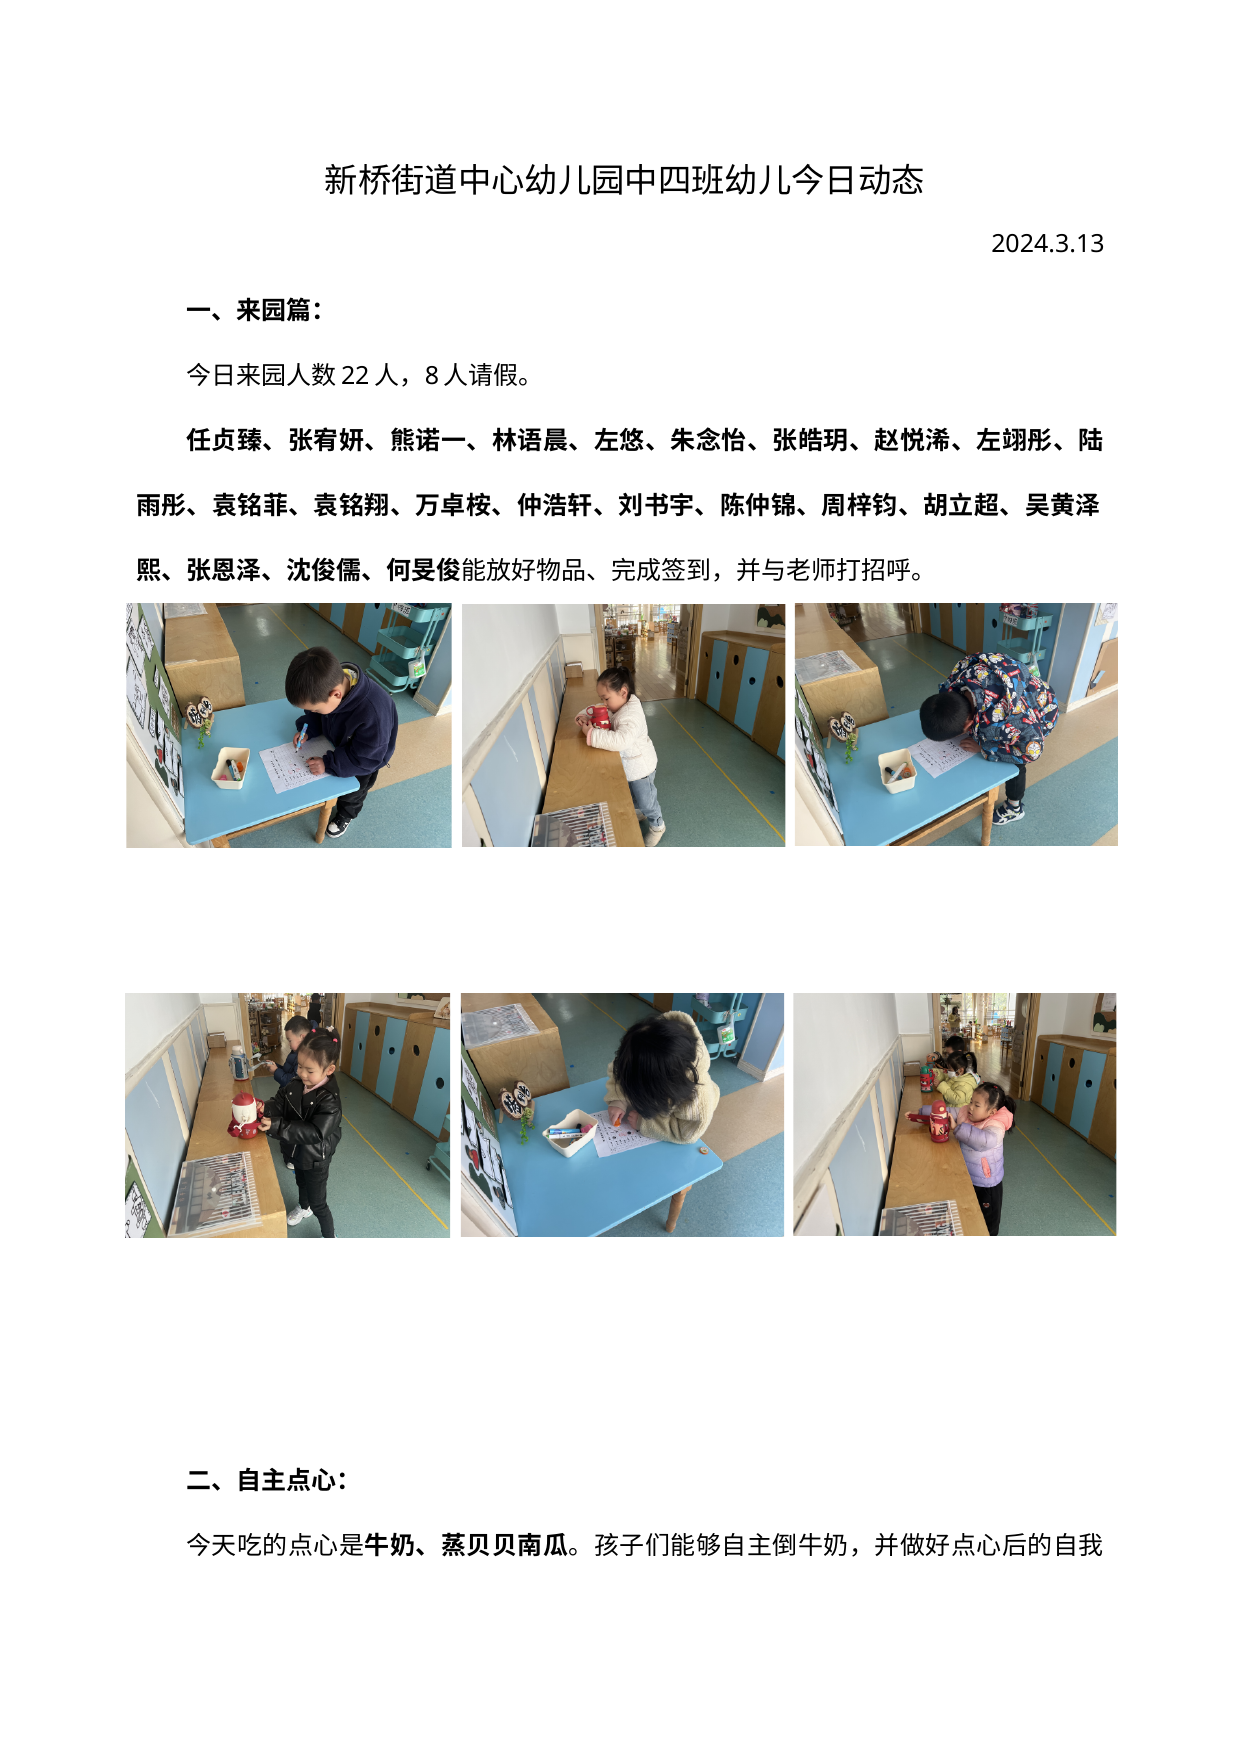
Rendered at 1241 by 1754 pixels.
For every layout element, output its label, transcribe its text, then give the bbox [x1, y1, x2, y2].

text 新桥街道中心幼儿园中四班幼儿今日动态 [136, 146, 1104, 211]
text 今日来园人数22人，8人请假。 [136, 341, 1104, 406]
text 2024.3.13 [136, 211, 1104, 276]
picture [794, 603, 1118, 846]
picture [462, 604, 786, 847]
picture [460, 993, 785, 1237]
text 任贞臻、张宥妍、熊诺一、林语晨、左悠、朱念怡、张皓玥、赵悦浠、左翊彤、陆雨彤、袁铭菲、袁铭翔、万卓桉、仲浩轩、刘书宇、陈仲锦、周梓钧、胡立超、吴黄泽熙、张恩泽、沈俊儒、何旻俊能放好物品、完成签到，并与老师打招呼。 [136, 406, 1104, 601]
list 二、自主点心： [136, 1446, 1104, 1511]
picture [125, 993, 451, 1238]
text 一、来园篇： [136, 276, 1104, 341]
picture [126, 603, 452, 848]
picture [793, 993, 1117, 1236]
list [136, 1511, 1104, 1576]
